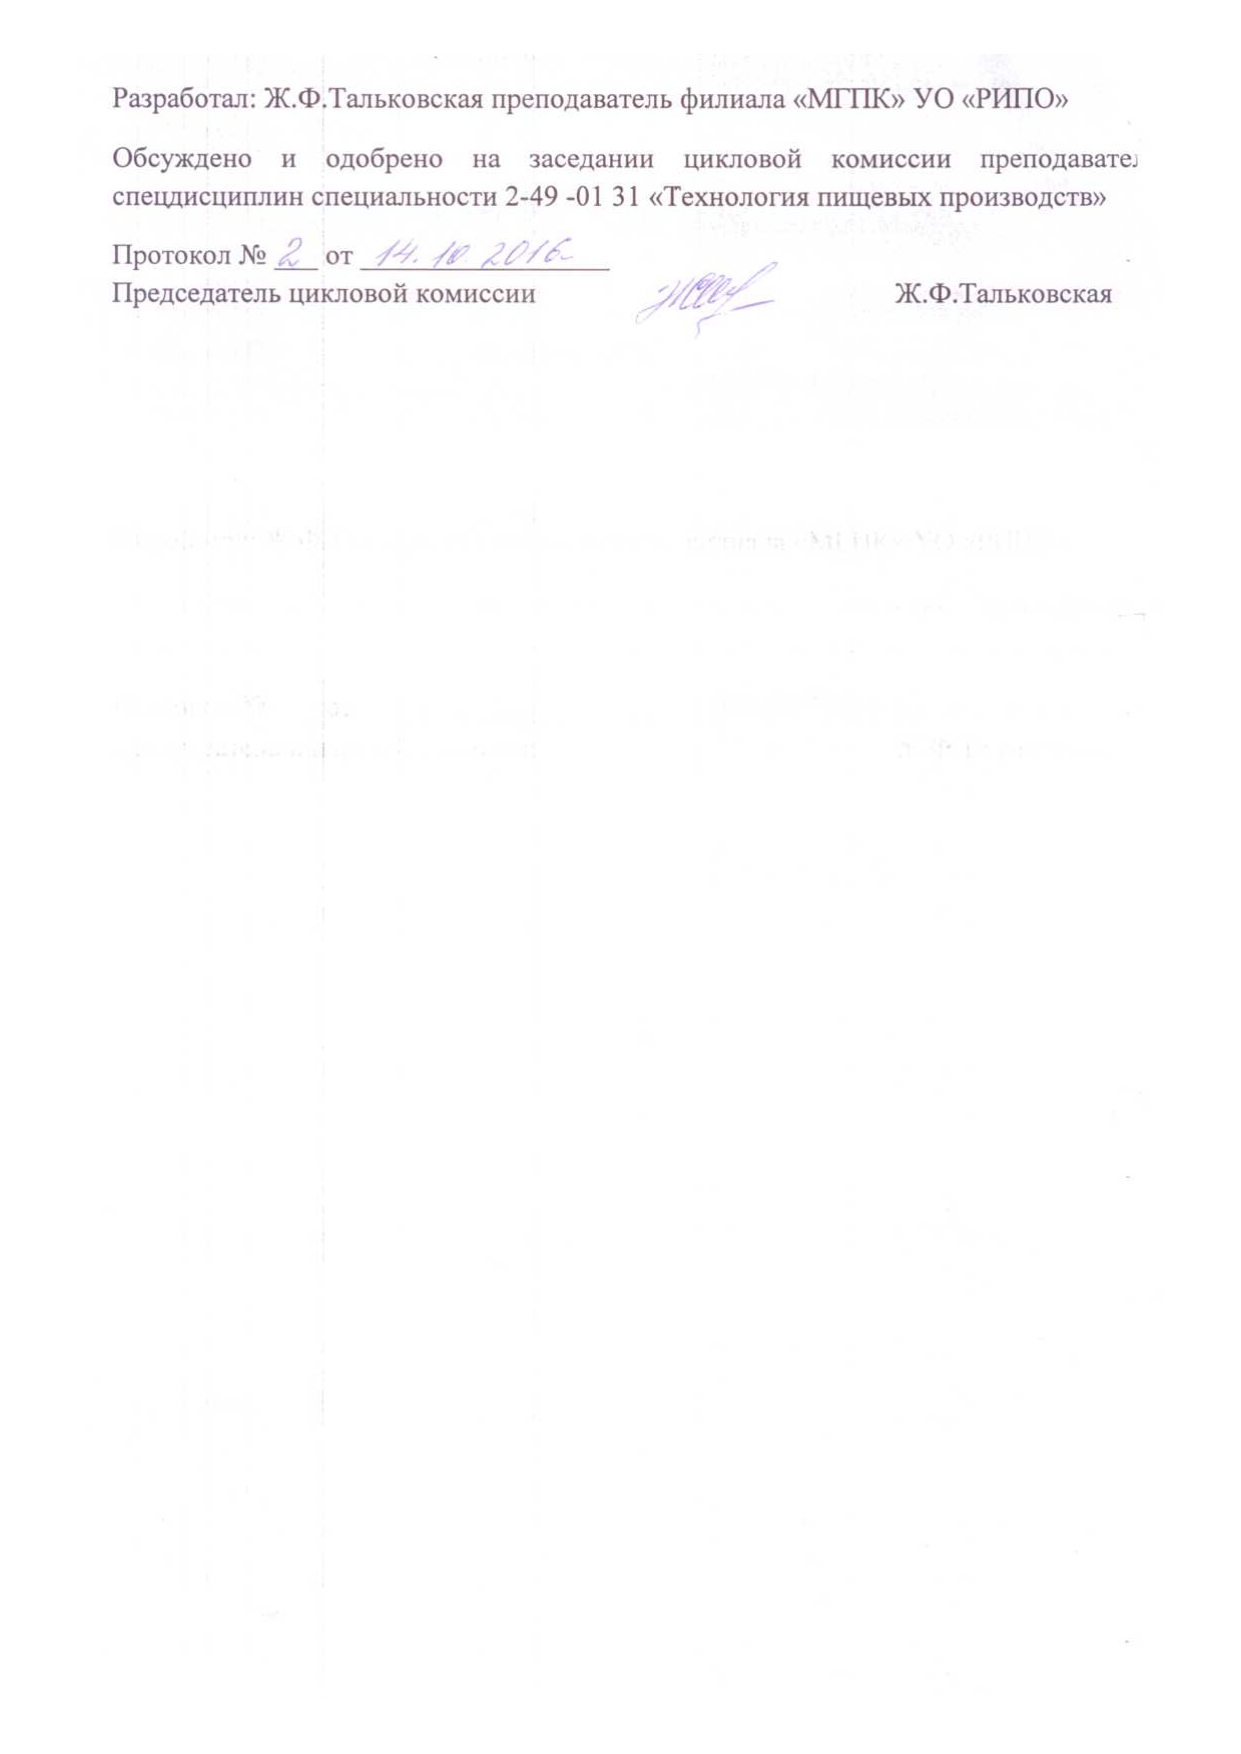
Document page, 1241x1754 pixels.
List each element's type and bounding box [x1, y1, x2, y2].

picture [76, 54, 1165, 1700]
